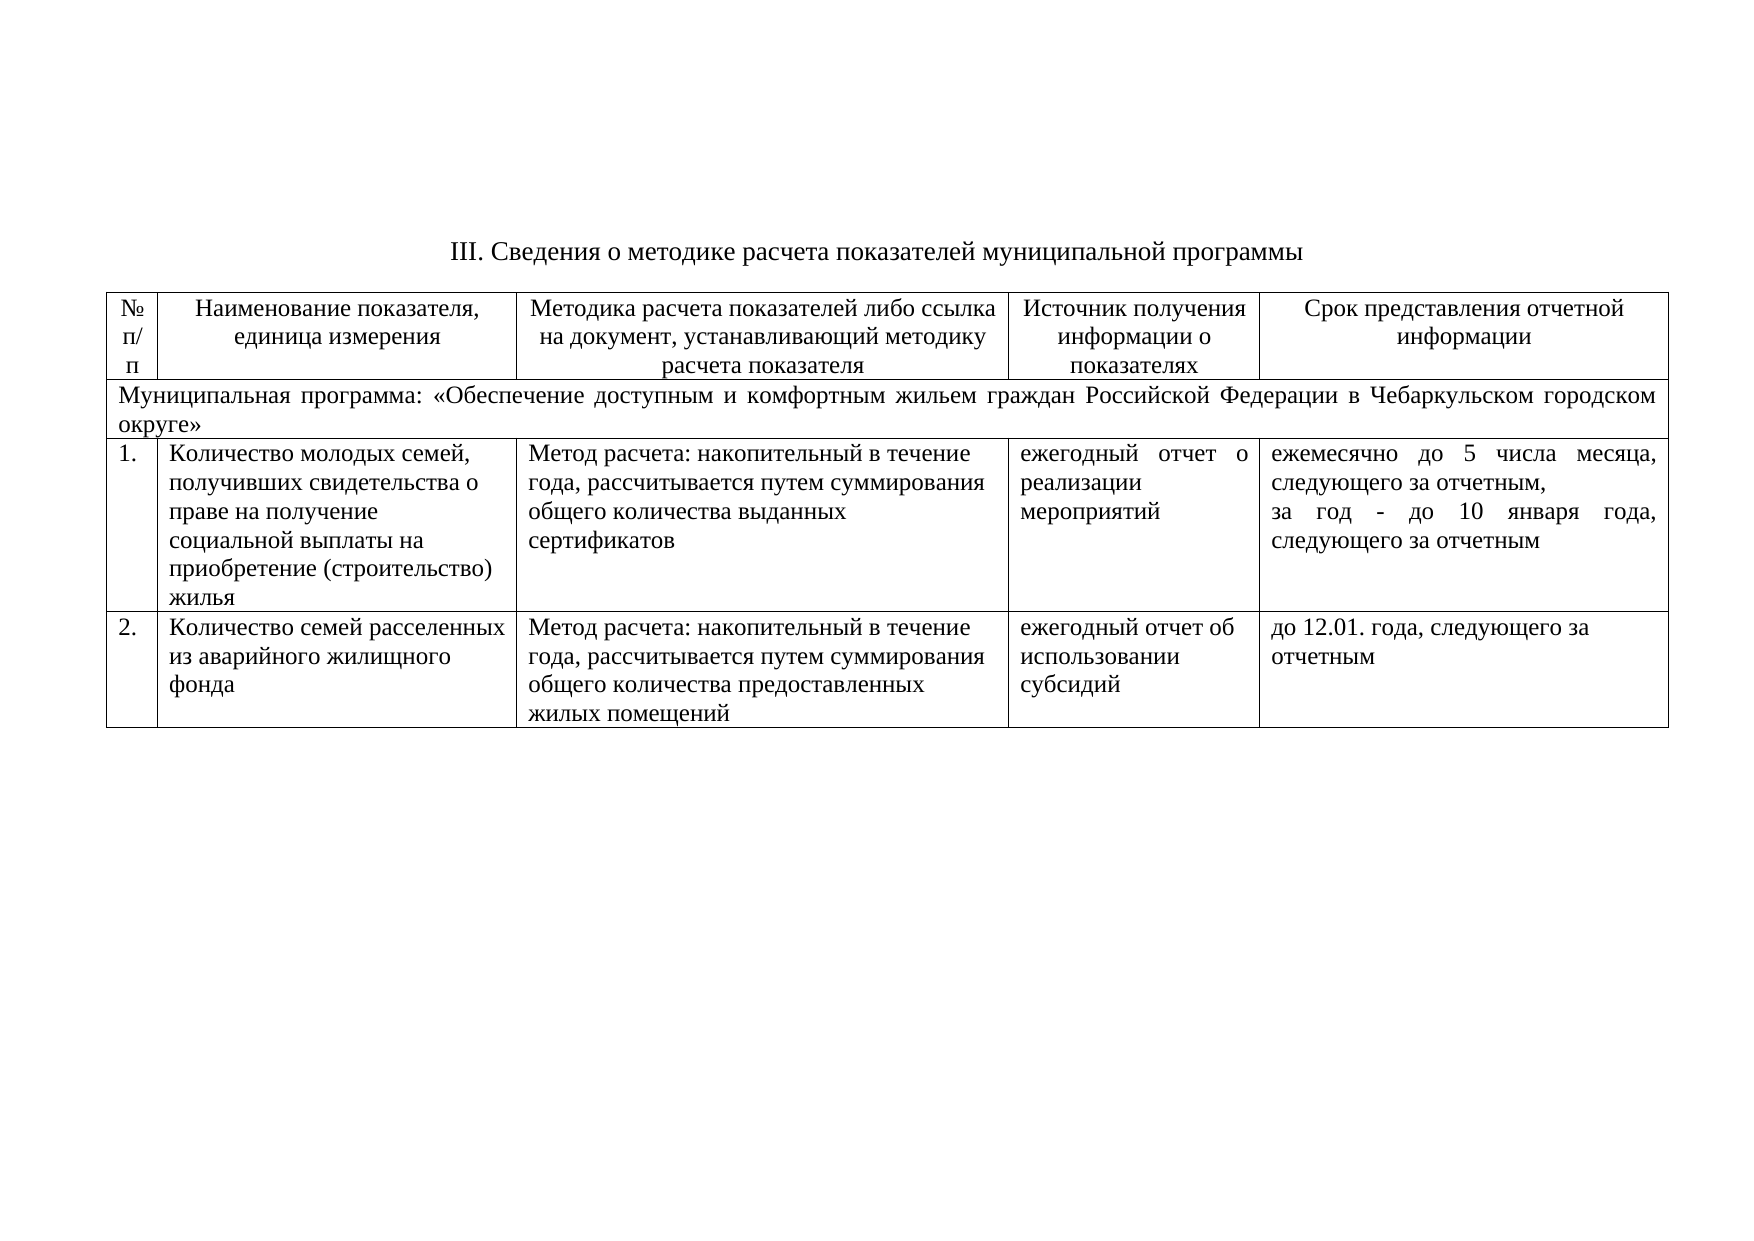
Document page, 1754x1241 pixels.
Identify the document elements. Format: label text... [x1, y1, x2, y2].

table_cell 2. [107, 612, 157, 727]
table_header № п/п [107, 293, 157, 379]
table_header Наименование показателя, единица измерения [158, 293, 516, 379]
text III. Сведения о методике расчета показателей муниципальной программы [118, 235, 1636, 266]
table_cell 1. [107, 439, 157, 611]
table_header Срок представления отчетной информации [1260, 293, 1668, 379]
table_cell ежегодный отчет о реализации мероприятий [1009, 439, 1259, 611]
table_cell Муниципальная программа: «Обеспечение доступным и комфортным жильем граждан Российской Федерации в Чебаркульском городском округе» [107, 380, 1668, 437]
table_header Методика расчета показателей либо ссылка на документ, устанавливающий методику расчета показателя [517, 293, 1008, 379]
table_cell Метод расчета: накопительный в течение года, рассчитывается путем суммирования общего количества выданных сертификатов [517, 439, 1008, 611]
table_header Источник получения информации о показателях [1009, 293, 1259, 379]
table_cell ежегодный отчет об использовании субсидий [1009, 612, 1259, 727]
table_cell Количество семей расселенных из аварийного жилищного фонда [158, 612, 516, 727]
table_cell ежемесячно до 5 числа месяца, следующего за отчетным, за год - до 10 января года, следующего за отчетным [1260, 439, 1668, 611]
table_cell Количество молодых семей, получивших свидетельства о праве на получение социальной выплаты на приобретение (строительство) жилья [158, 439, 516, 611]
table_cell до 12.01. года, следующего за отчетным [1260, 612, 1668, 727]
table_cell Метод расчета: накопительный в течение года, рассчитывается путем суммирования общего количества предоставленных жилых помещений [517, 612, 1008, 727]
